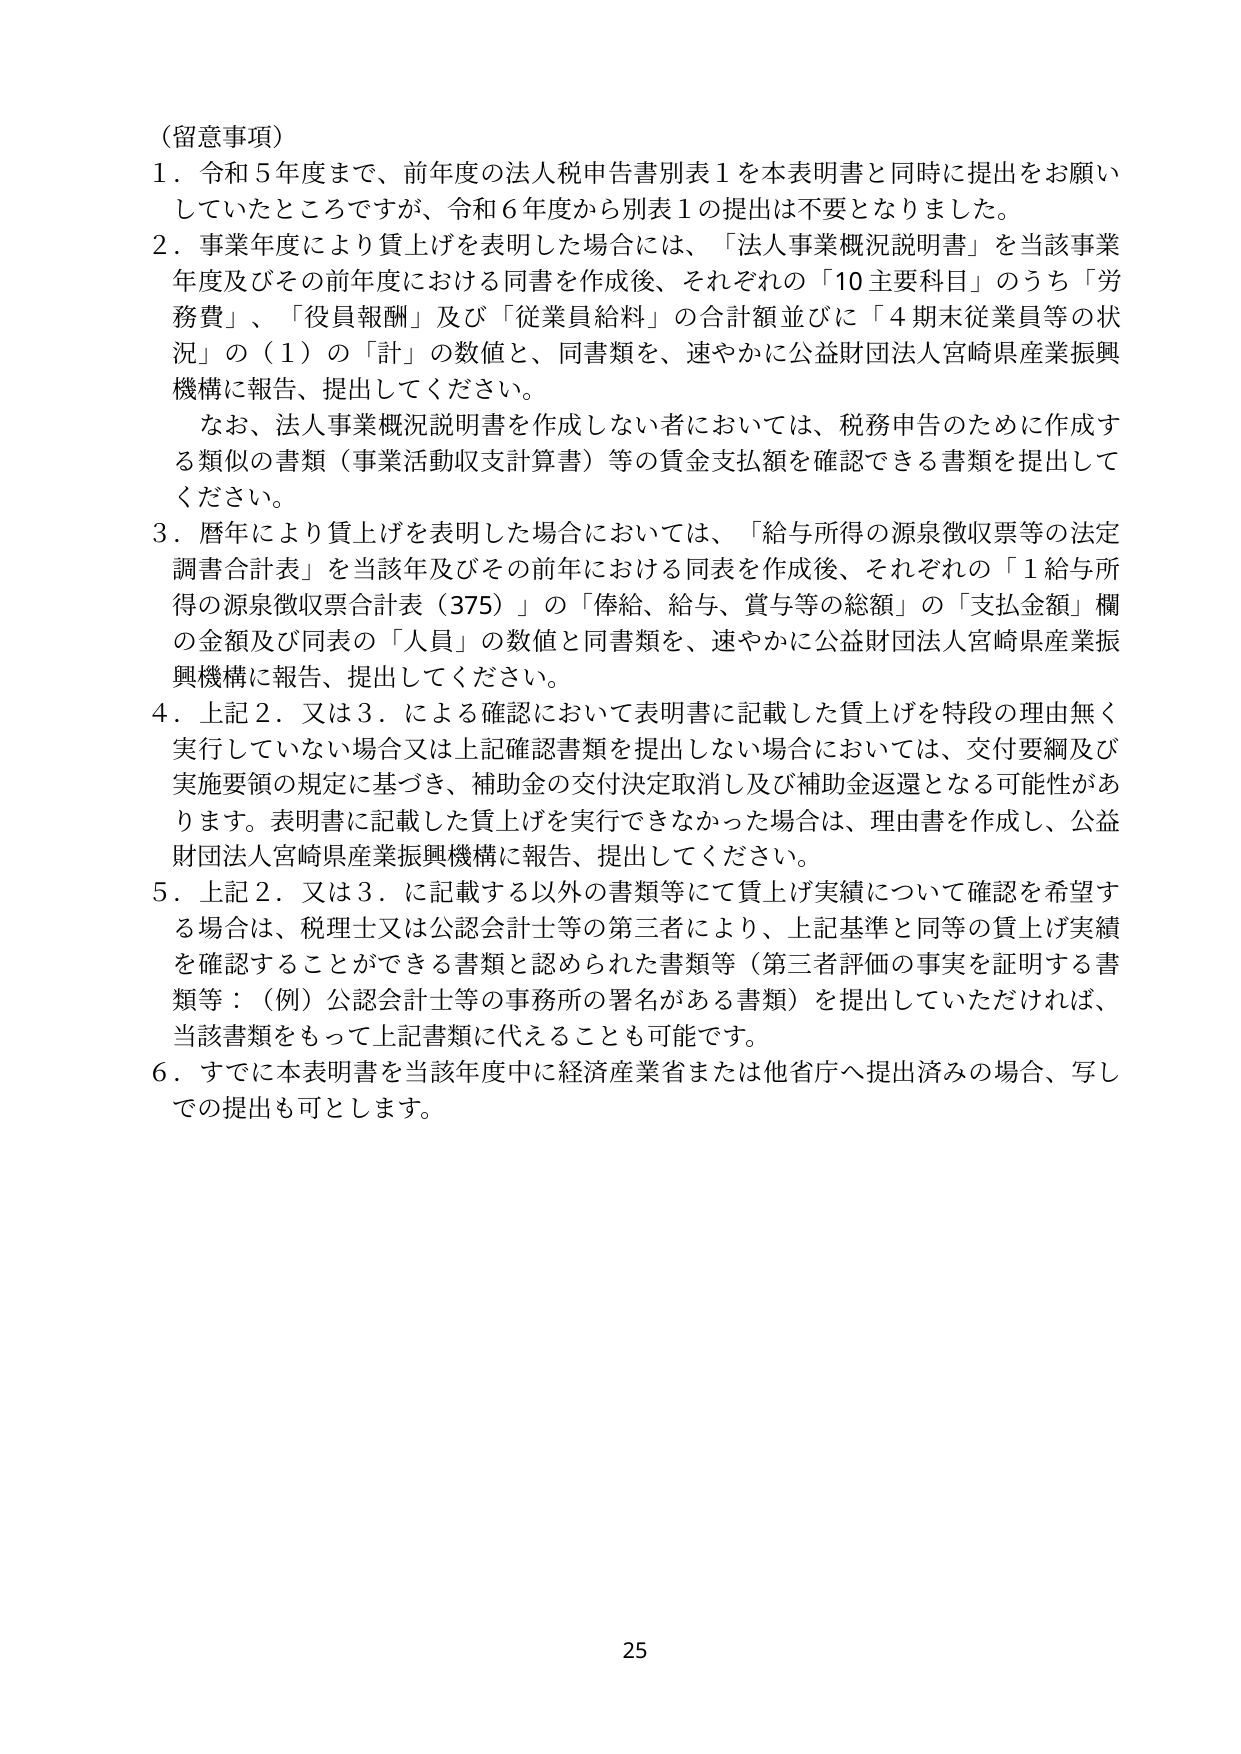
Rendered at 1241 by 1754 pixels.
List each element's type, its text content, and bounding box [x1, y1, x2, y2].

text ５．上記２．又は３．に記載する以外の書類等にて賃上げ実績について確認を希望する場合は、税理士又は公認会計士等の第三者により、上記基準と同等の賃上げ実績を確認することができる書類と認められた書類等（第三者評価の事実を証明する書類等：（例）公認会計士等の事務所の署名がある書類）を提出していただければ、当該書類をもって上記書類に代えることも可能です。 [148, 873, 1122, 1053]
text １．令和５年度まで、前年度の法人税申告書別表１を本表明書と同時に提出をお願いしていたところですが、令和６年度から別表１の提出は不要となりました。 [148, 154, 1122, 226]
text ６．すでに本表明書を当該年度中に経済産業省または他省庁へ提出済みの場合、写しでの提出も可とします。 [148, 1053, 1122, 1124]
text ４．上記２．又は３．による確認において表明書に記載した賃上げを特段の理由無く実行していない場合又は上記確認書類を提出しない場合においては、交付要綱及び実施要領の規定に基づき、補助金の交付決定取消し及び補助金返還となる可能性があります。表明書に記載した賃上げを実行できなかった場合は、理由書を作成し、公益財団法人宮崎県産業振興機構に報告、提出してください。 [148, 693, 1122, 873]
text ３．暦年により賃上げを表明した場合においては、「給与所得の源泉徴収票等の法定調書合計表」を当該年及びその前年における同表を作成後、それぞれの「１給与所得の源泉徴収票合計表（375）」の「俸給、給与、賞与等の総額」の「支払金額」欄の金額及び同表の「人員」の数値と同書類を、速やかに公益財団法人宮崎県産業振興機構に報告、提出してください。 [148, 513, 1122, 693]
text （留意事項） [148, 118, 1122, 154]
text ２．事業年度により賃上げを表明した場合には、「法人事業概況説明書」を当該事業年度及びその前年度における同書を作成後、それぞれの「10主要科目」のうち「労務費」、「役員報酬」及び「従業員給料」の合計額並びに「４期末従業員等の状況」の（１）の「計」の数値と、同書類を、速やかに公益財団法人宮崎県産業振興機構に報告、提出してください。 [148, 226, 1122, 406]
text なお、法人事業概況説明書を作成しない者においては、税務申告のために作成する類似の書類（事業活動収支計算書）等の賃金支払額を確認できる書類を提出してください。 [148, 406, 1122, 513]
